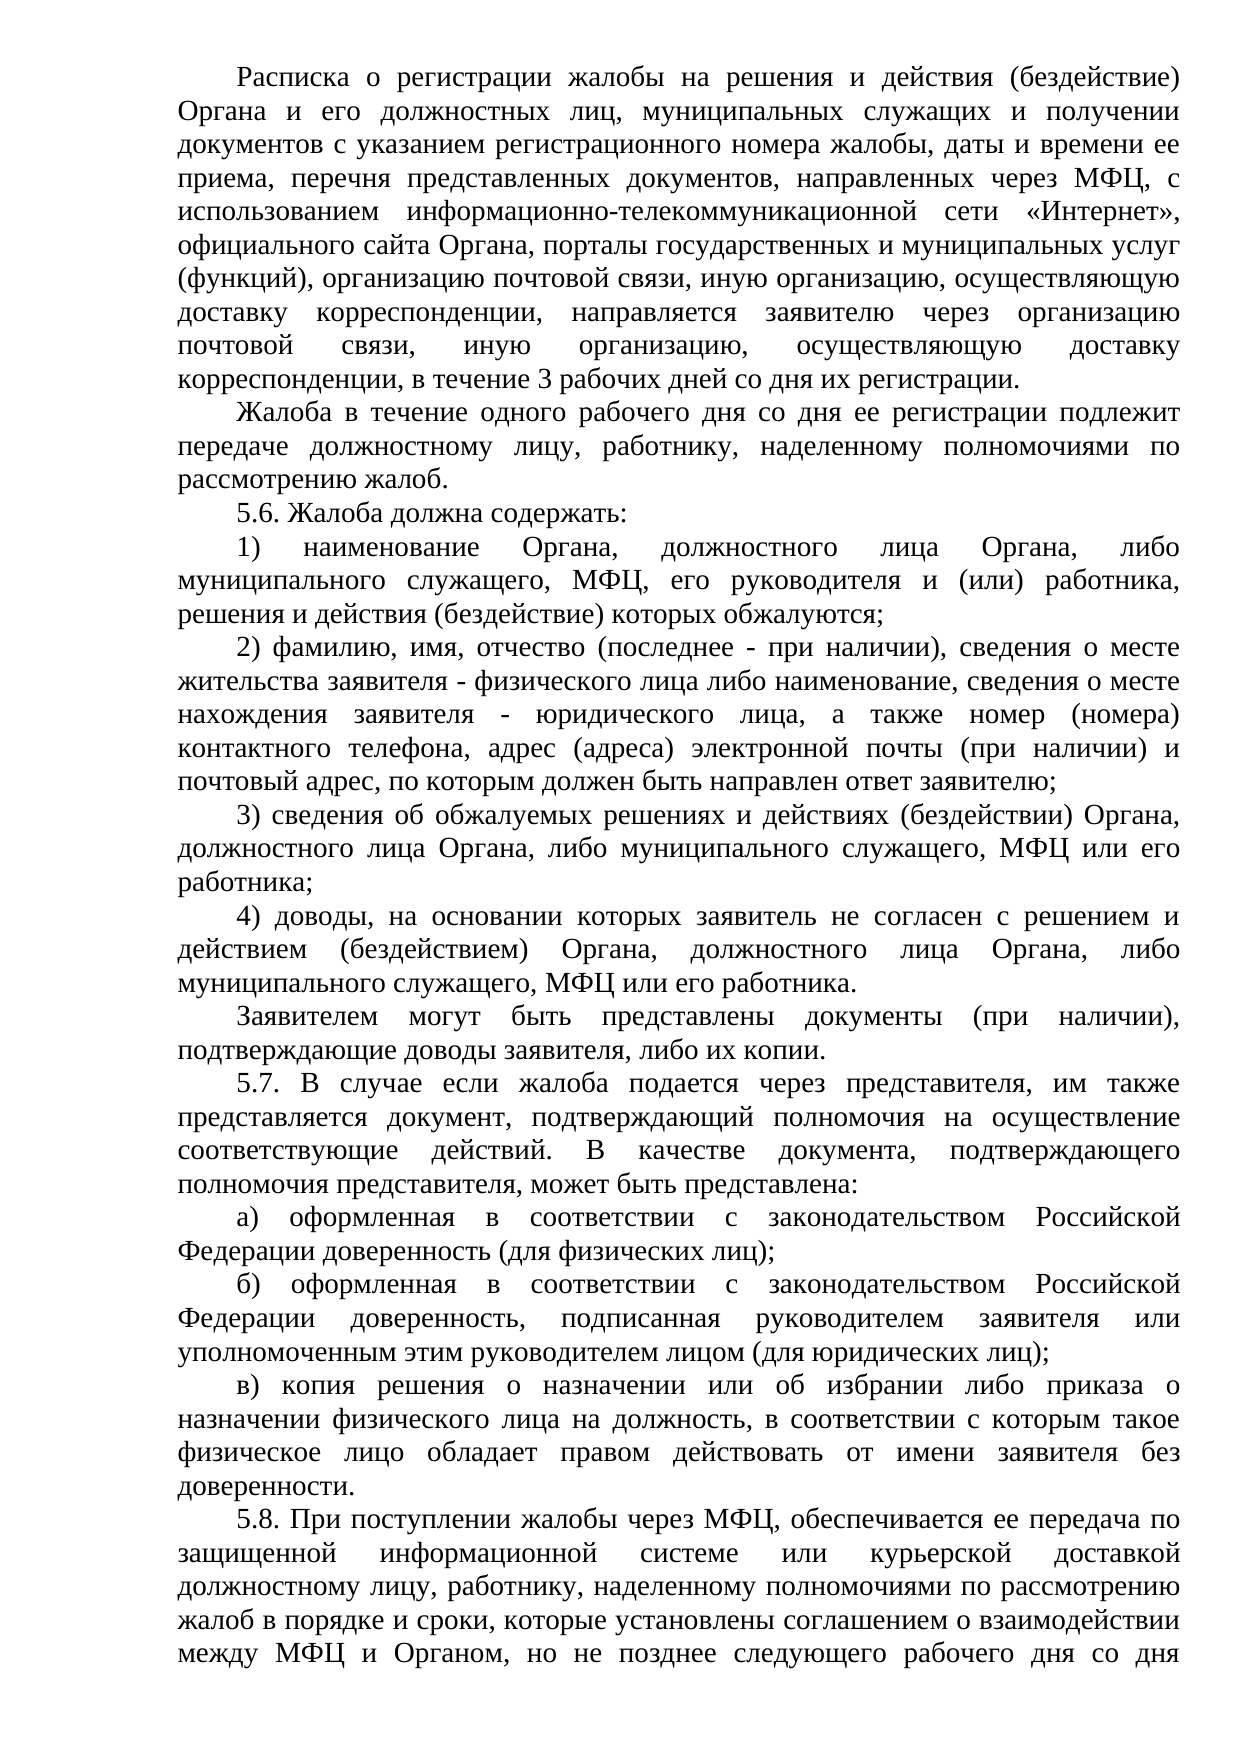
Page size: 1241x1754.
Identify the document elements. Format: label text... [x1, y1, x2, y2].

text 1) наименование Органа, должностного лица Органа, либо муниципального служащего, МФЦ, его руководителя и (или) работника, решения и действия (бездействие) которых обжалуются; [177, 529, 1181, 629]
text Заявителем могут быть представлены документы (при наличии), подтверждающие доводы заявителя, либо их копии. [177, 998, 1181, 1065]
text 5.6. Жалоба должна содержать: [177, 495, 1181, 529]
text Расписка о регистрации жалобы на решения и действия (бездействие) Органа и его должностных лиц, муниципальных служащих и получении документов с указанием регистрационного номера жалобы, даты и времени ее приема, перечня представленных документов, направленных через МФЦ, с использованием информационно-телекоммуникационной сети «Интернет», официального сайта Органа, порталы государственных и муниципальных услуг (функций), организацию почтовой связи, иную организацию, осуществляющую доставку корреспонденции, направляется заявителю через организацию почтовой связи, иную организацию, осуществляющую доставку корреспонденции, в течение 3 рабочих дней со дня их регистрации. [177, 59, 1181, 394]
text б) оформленная в соответствии с законодательством Российской Федерации доверенность, подписанная руководителем заявителя или уполномоченным этим руководителем лицом (для юридических лиц); [177, 1267, 1181, 1367]
text в) копия решения о назначении или об избрании либо приказа о назначении физического лица на должность, в соответствии с которым такое физическое лицо обладает правом действовать от имени заявителя без доверенности. [177, 1367, 1181, 1501]
text 3) сведения об обжалуемых решениях и действиях (бездействии) Органа, должностного лица Органа, либо муниципального служащего, МФЦ или его работника; [177, 797, 1181, 898]
text а) оформленная в соответствии с законодательством Российской Федерации доверенность (для физических лиц); [177, 1199, 1181, 1267]
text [177, 1501, 1181, 1669]
text Жалоба в течение одного рабочего дня со дня ее регистрации подлежит передаче должностному лицу, работнику, наделенному полномочиями по рассмотрению жалоб. [177, 394, 1181, 495]
text 5.7. В случае если жалоба подается через представителя, им также представляется документ, подтверждающий полномочия на осуществление соответствующие действий. В качестве документа, подтверждающего полномочия представителя, может быть представлена: [177, 1065, 1181, 1199]
text 4) доводы, на основании которых заявитель не согласен с решением и действием (бездействием) Органа, должностного лица Органа, либо муниципального служащего, МФЦ или его работника. [177, 898, 1181, 998]
text 2) фамилию, имя, отчество (последнее - при наличии), сведения о месте жительства заявителя - физического лица либо наименование, сведения о месте нахождения заявителя - юридического лица, а также номер (номера) контактного телефона, адрес (адреса) электронной почты (при наличии) и почтовый адрес, по которым должен быть направлен ответ заявителю; [177, 629, 1181, 797]
